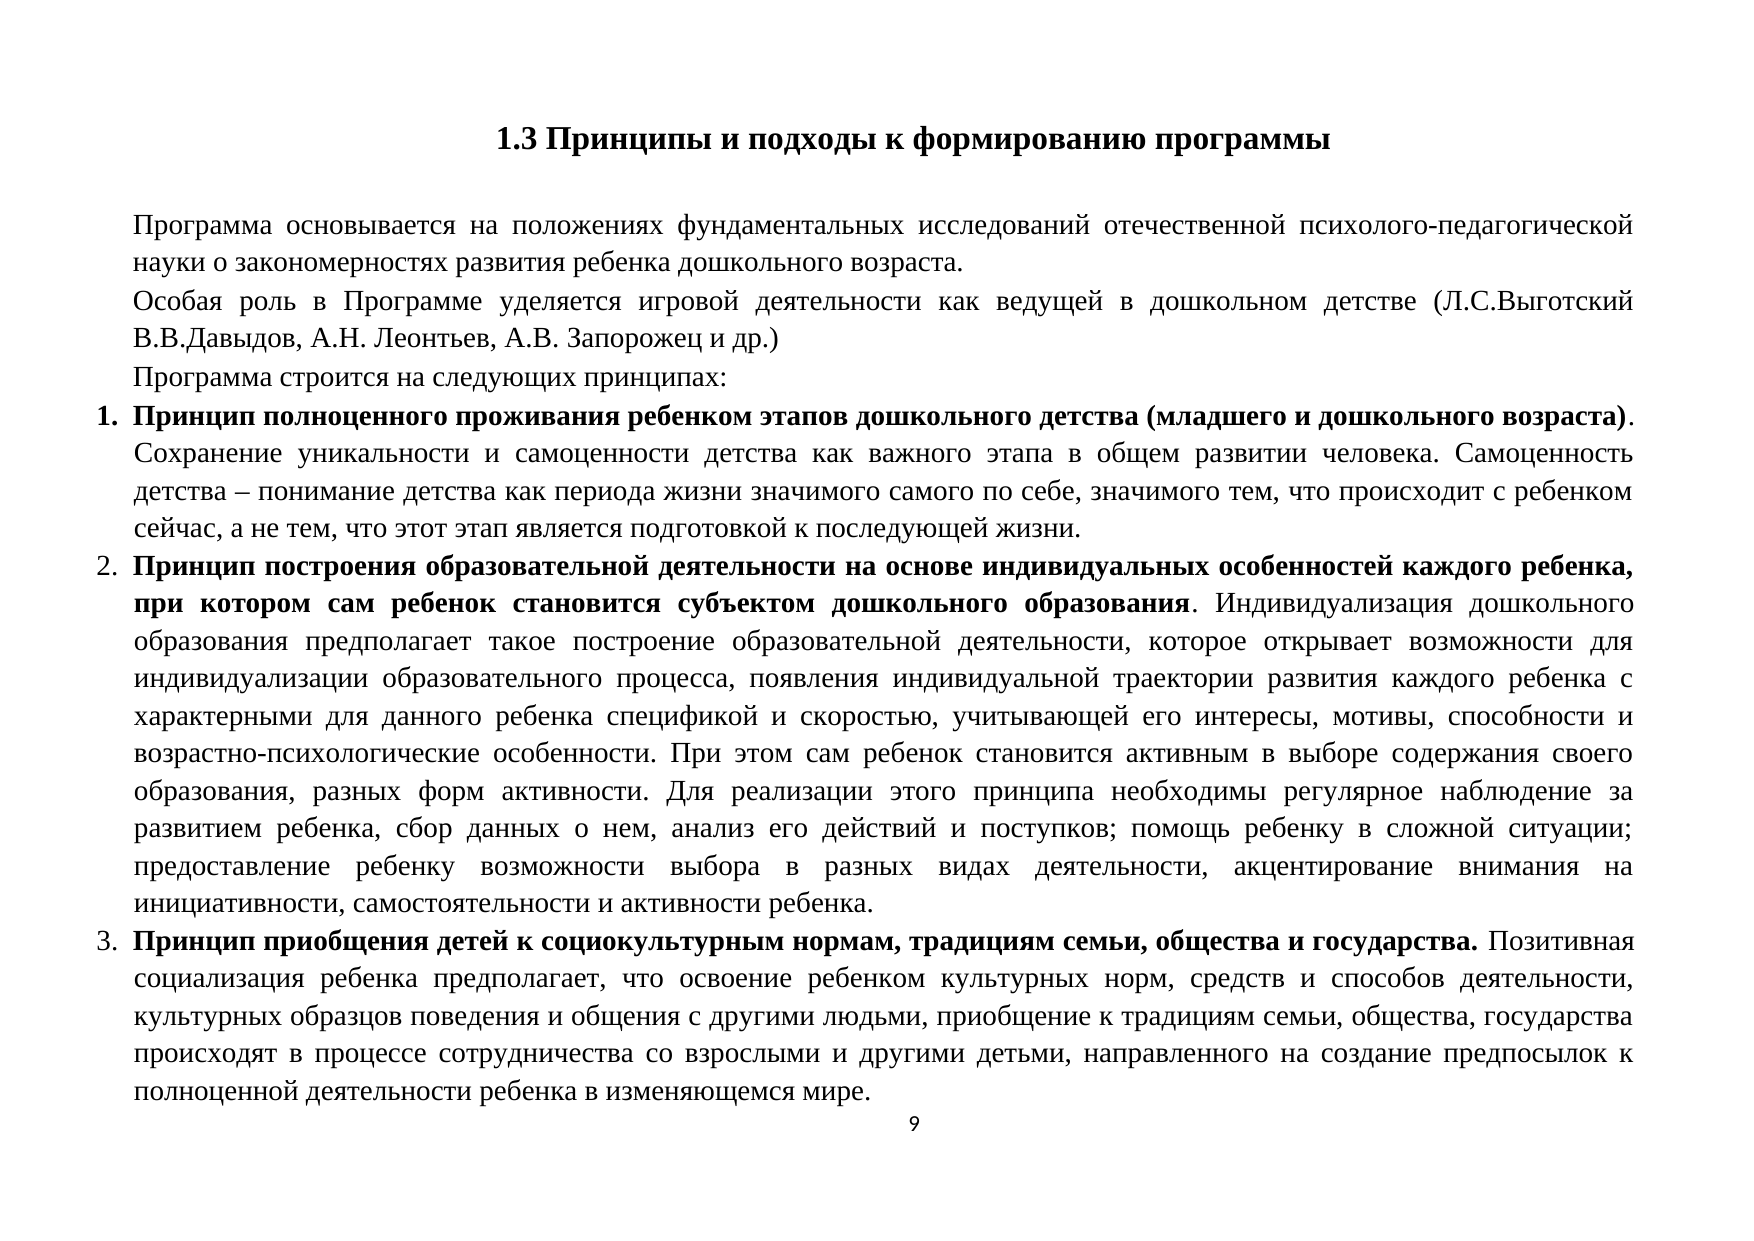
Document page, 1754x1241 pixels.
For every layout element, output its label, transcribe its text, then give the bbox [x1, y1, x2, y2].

text Программа строится на следующих принципах: [133, 359, 1635, 393]
list Принцип полноценного проживания ребенком этапов дошкольного детства (младшего и дошкольного возраста). Сохранение уникальности и самоценности детства как важного этапа в общем развитии человека. Самоценность детства – понимание детства как периода жизни значимого самого по себе, значимого тем, что происходит с ребенком сейчас, а не тем, что этот этап является подготовкой к последующей жизни. [96, 398, 1635, 544]
list Принцип построения образовательной деятельности на основе индивидуальных особенностей каждого ребенка, при котором сам ребенок становится субъектом дошкольного образования. Индивидуализация дошкольного образования предполагает такое построение образовательной деятельности, которое открывает возможности для индивидуализации образовательного процесса, появления индивидуальной траектории развития каждого ребенка с характерными для данного ребенка спецификой и скоростью, учитывающей его интересы, мотивы, способности и возрастно-психологические особенности. При этом сам ребенок становится активным в выборе содержания своего образования, разных форм активности. Для реализации этого принципа необходимы регулярное наблюдение за развитием ребенка, сбор данных о нем, анализ его действий и поступков; помощь ребенку в сложной ситуации; предоставление ребенку возможности выбора в разных видах деятельности, акцентирование внимания на инициативности, самостоятельности и активности ребенка. [96, 548, 1635, 919]
text Программа основывается на положениях фундаментальных исследований отечественной психолого-педагогической науки о закономерностях развития ребенка дошкольного возраста. [133, 207, 1635, 278]
text Особая роль в Программе уделяется игровой деятельности как ведущей в дошкольном детстве (Л.С.Выготский В.В.Давыдов, А.Н. Леонтьев, А.В. Запорожец и др.) [133, 283, 1635, 354]
list Принцип приобщения детей к социокультурным нормам, традициям семьи, общества и государства. Позитивная социализация ребенка предполагает, что освоение ребенком культурных норм, средств и способов деятельности, культурных образцов поведения и общения с другими людьми, приобщение к традициям семьи, общества, государства происходят в процессе сотрудничества со взрослыми и другими детьми, направленного на создание предпосылок к полноценной деятельности ребенка в изменяющемся мире. [96, 923, 1635, 1107]
text 1.3 Принципы и подходы к формированию программы [134, 118, 1635, 157]
